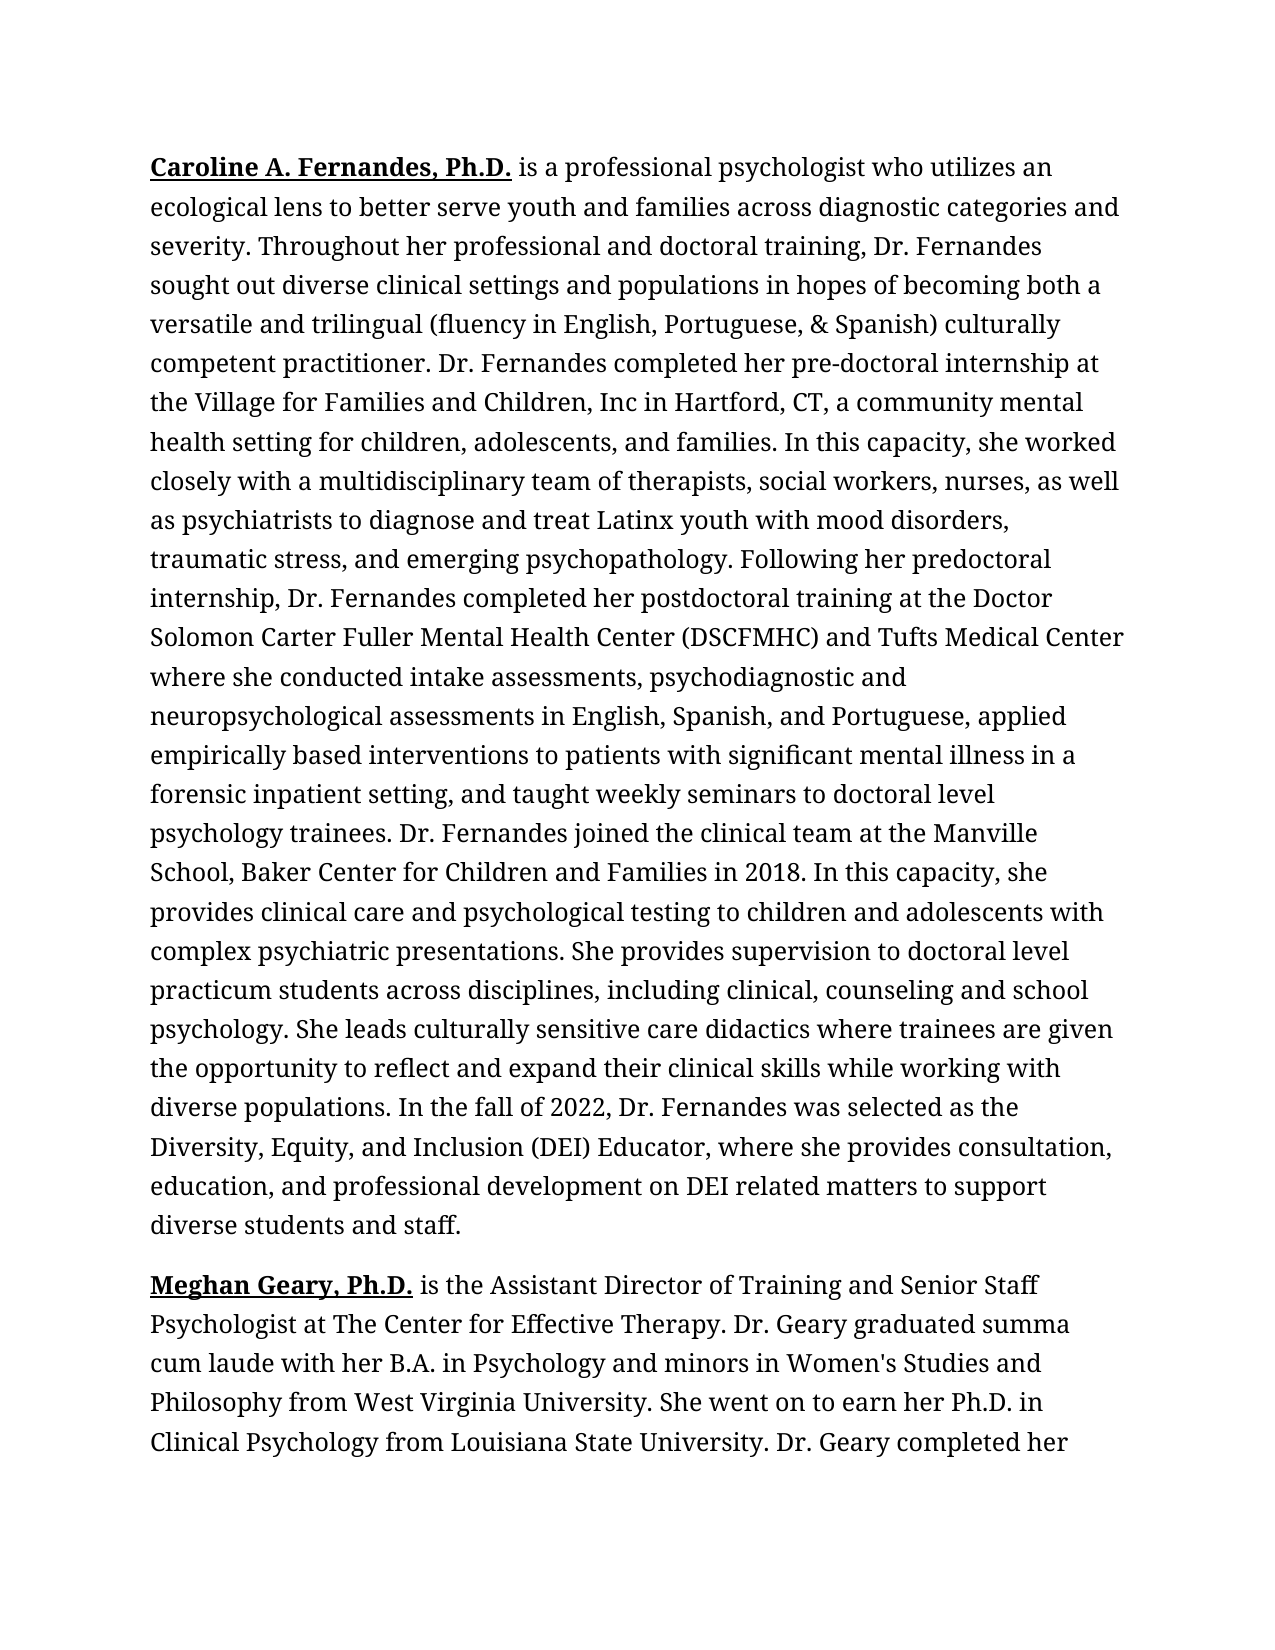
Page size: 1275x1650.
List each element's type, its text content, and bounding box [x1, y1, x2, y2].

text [150, 1267, 1125, 1458]
text Caroline A. Fernandes, Ph.D. is a professional psychologist who utilizes an ecological lens to better serve youth and families across diagnostic categories and severity. Throughout her professional and doctoral training, Dr. Fernandes sought out diverse clinical settings and populations in hopes of becoming both a versatile and trilingual (fluency in English, Portuguese, & Spanish) culturally competent practitioner. Dr. Fernandes completed her pre-doctoral internship at the Village for Families and Children, Inc in Hartford, CT, a community mental health setting for children, adolescents, and families. In this capacity, she worked closely with a multidisciplinary team of therapists, social workers, nurses, as well as psychiatrists to diagnose and treat Latinx youth with mood disorders, traumatic stress, and emerging psychopathology. Following her predoctoral internship, Dr. Fernandes completed her postdoctoral training at the Doctor Solomon Carter Fuller Mental Health Center (DSCFMHC) and Tufts Medical Center where she conducted intake assessments, psychodiagnostic and neuropsychological assessments in English, Spanish, and Portuguese, applied empirically based interventions to patients with significant mental illness in a forensic inpatient setting, and taught weekly seminars to doctoral level psychology trainees. Dr. Fernandes joined the clinical team at the Manville School, Baker Center for Children and Families in 2018. In this capacity, she provides clinical care and psychological testing to children and adolescents with complex psychiatric presentations. She provides supervision to doctoral level practicum students across disciplines, including clinical, counseling and school psychology. She leads culturally sensitive care didactics where trainees are given the opportunity to reflect and expand their clinical skills while working with diverse populations. In the fall of 2022, Dr. Fernandes was selected as the Diversity, Equity, and Inclusion (DEI) Educator, where she provides consultation, education, and professional development on DEI related matters to support diverse students and staff. [150, 150, 1125, 1242]
